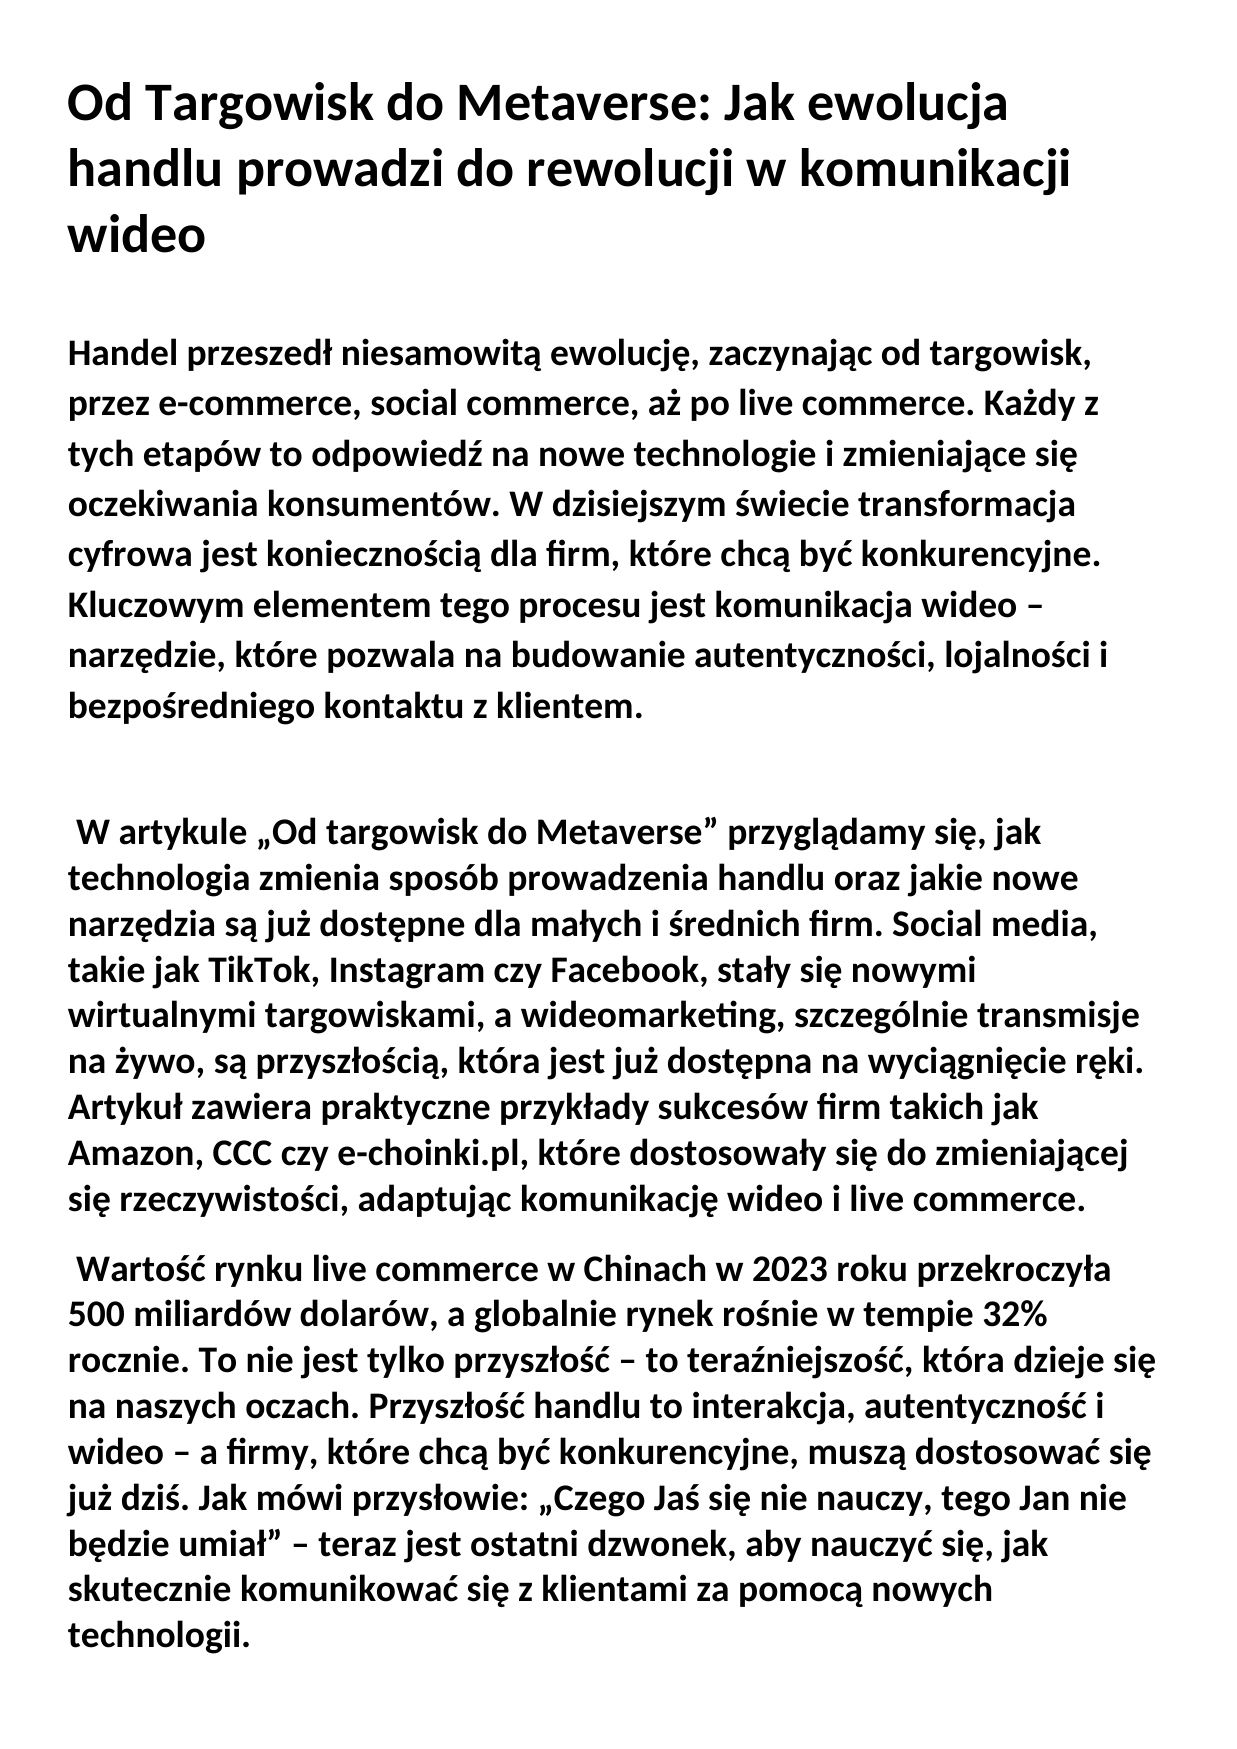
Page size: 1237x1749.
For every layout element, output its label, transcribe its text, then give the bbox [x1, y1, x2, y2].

text Od Targowisk do Metaverse: Jak ewolucja handlu prowadzi do rewolucji w komunikacji wideo [68, 68, 1169, 266]
text Handel przeszedł niesamowitą ewolucję, zaczynając od targowisk, przez e-commerce, social commerce, aż po live commerce. Każdy z tych etapów to odpowiedź na nowe technologie i zmieniające się oczekiwania konsumentów. W dzisiejszym świecie transformacja cyfrowa jest koniecznością dla firm, które chcą być konkurencyjne. Kluczowym elementem tego procesu jest komunikacja wideo – narzędzie, które pozwala na budowanie autentyczności, lojalności i bezpośredniego kontaktu z klientem. [68, 329, 1169, 727]
text W artykule „Od targowisk do Metaverse” przyglądamy się, jak technologia zmienia sposób prowadzenia handlu oraz jakie nowe narzędzia są już dostępne dla małych i średnich firm. Social media, takie jak TikTok, Instagram czy Facebook, stały się nowymi wirtualnymi targowiskami, a wideomarketing, szczególnie transmisje na żywo, są przyszłością, która jest już dostępna na wyciągnięcie ręki. Artykuł zawiera praktyczne przykłady sukcesów firm takich jak Amazon, CCC czy e-choinki.pl, które dostosowały się do zmieniającej się rzeczywistości, adaptując komunikację wideo i live commerce. [68, 808, 1169, 1221]
text Wartość rynku live commerce w Chinach w 2023 roku przekroczyła 500 miliardów dolarów, a globalnie rynek rośnie w tempie 32% rocznie. To nie jest tylko przyszłość – to teraźniejszość, która dzieje się na naszych oczach. Przyszłość handlu to interakcja, autentyczność i wideo – a firmy, które chcą być konkurencyjne, muszą dostosować się już dziś. Jak mówi przysłowie: „Czego Jaś się nie nauczy, tego Jan nie będzie umiał” – teraz jest ostatni dzwonek, aby nauczyć się, jak skutecznie komunikować się z klientami za pomocą nowych technologii. [68, 1244, 1169, 1657]
